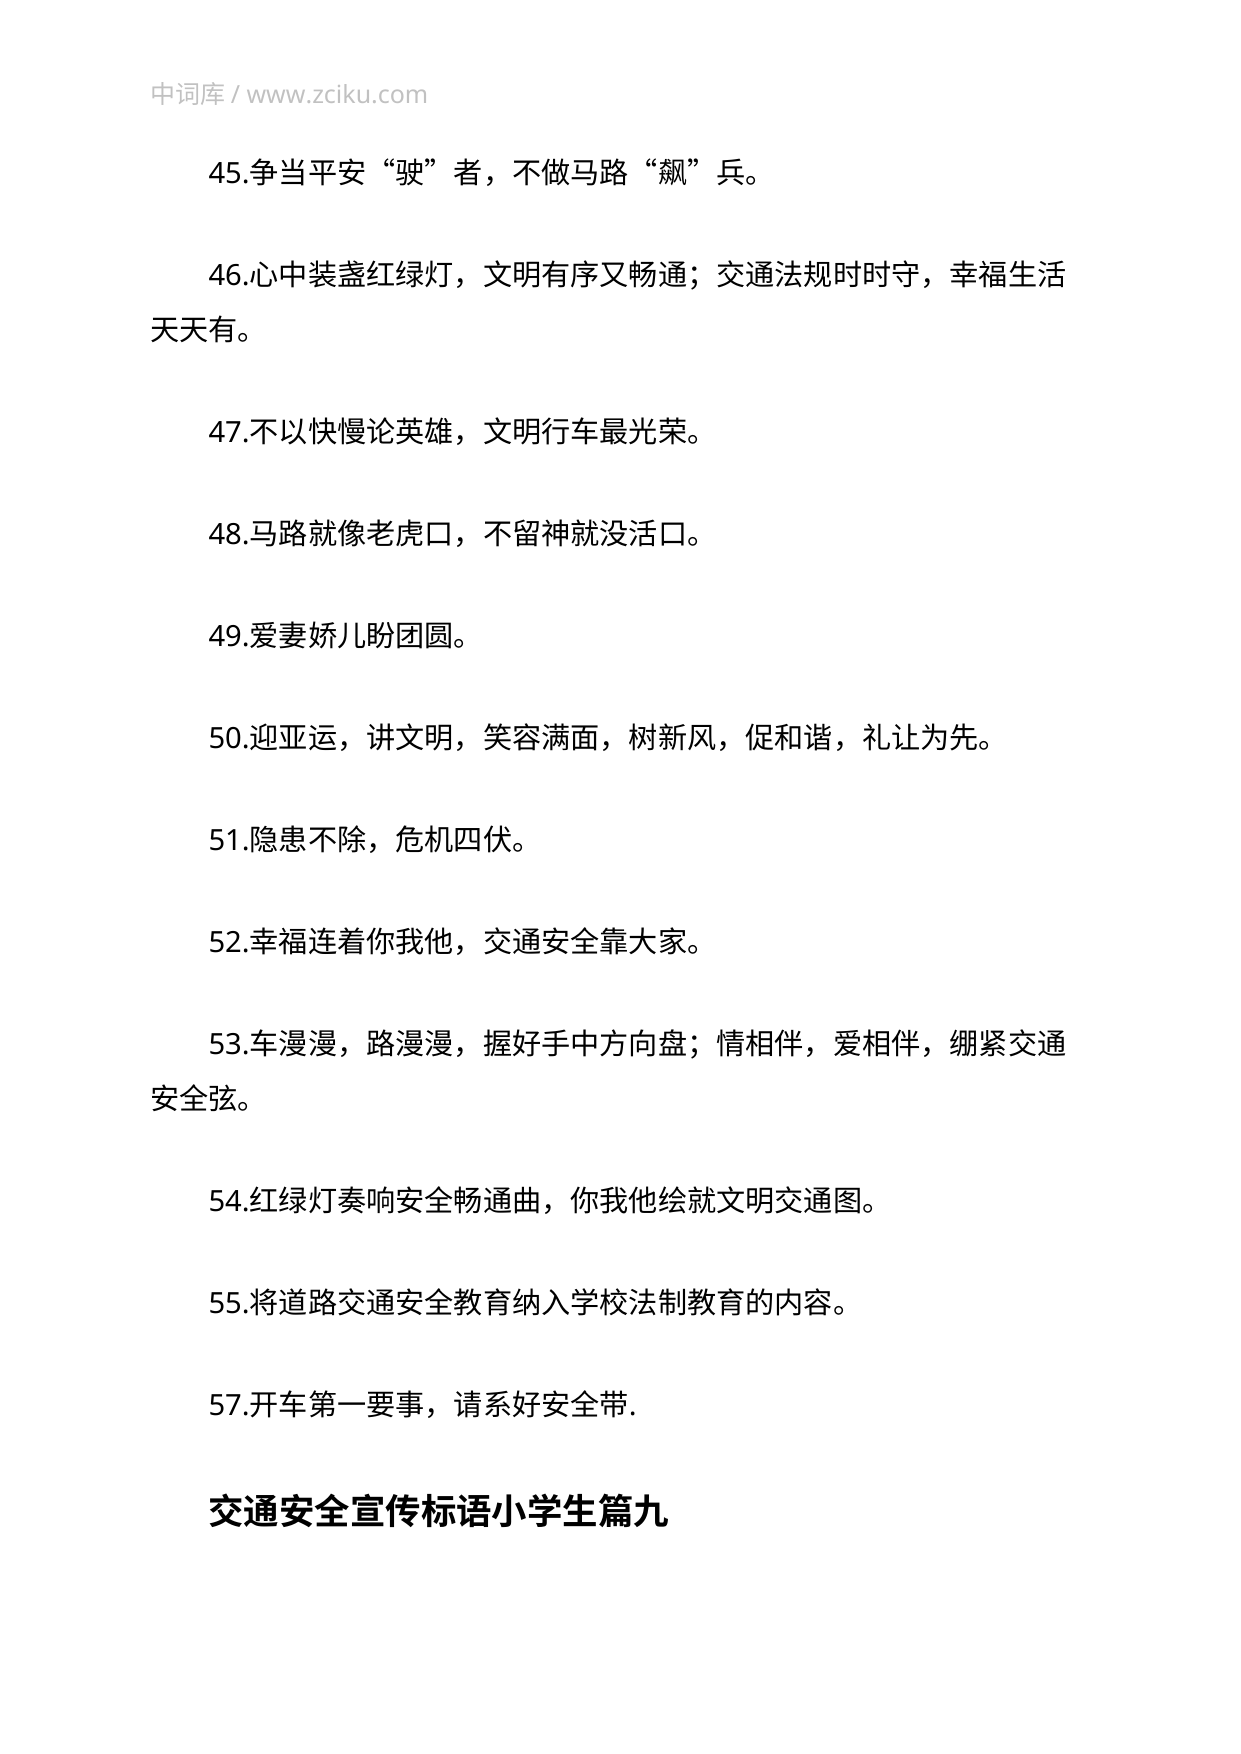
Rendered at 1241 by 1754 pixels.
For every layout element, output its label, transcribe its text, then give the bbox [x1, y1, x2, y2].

text 46.心中装盏红绿灯，文明有序又畅通；交通法规时时守，幸福生活天天有。 [150, 252, 1090, 349]
text 50.迎亚运，讲文明，笑容满面，树新风，促和谐，礼让为先。 [150, 715, 1090, 757]
text 51.隐患不除，危机四伏。 [150, 817, 1090, 859]
text 55.将道路交通安全教育纳入学校法制教育的内容。 [150, 1279, 1090, 1322]
text 54.红绿灯奏响安全畅通曲，你我他绘就文明交通图。 [150, 1177, 1090, 1220]
text 交通安全宣传标语小学生篇九 [150, 1483, 1090, 1534]
text 57.开车第一要事，请系好安全带. [150, 1381, 1090, 1424]
text 53.车漫漫，路漫漫，握好手中方向盘；情相伴，爱相伴，绷紧交通安全弦。 [150, 1021, 1090, 1118]
text 47.不以快慢论英雄，文明行车最光荣。 [150, 409, 1090, 451]
text 48.马路就像老虎口，不留神就没活口。 [150, 511, 1090, 553]
text 49.爱妻娇儿盼团圆。 [150, 613, 1090, 655]
text 52.幸福连着你我他，交通安全靠大家。 [150, 919, 1090, 961]
text 45.争当平安“驶”者，不做马路“飙”兵。 [150, 150, 1090, 192]
